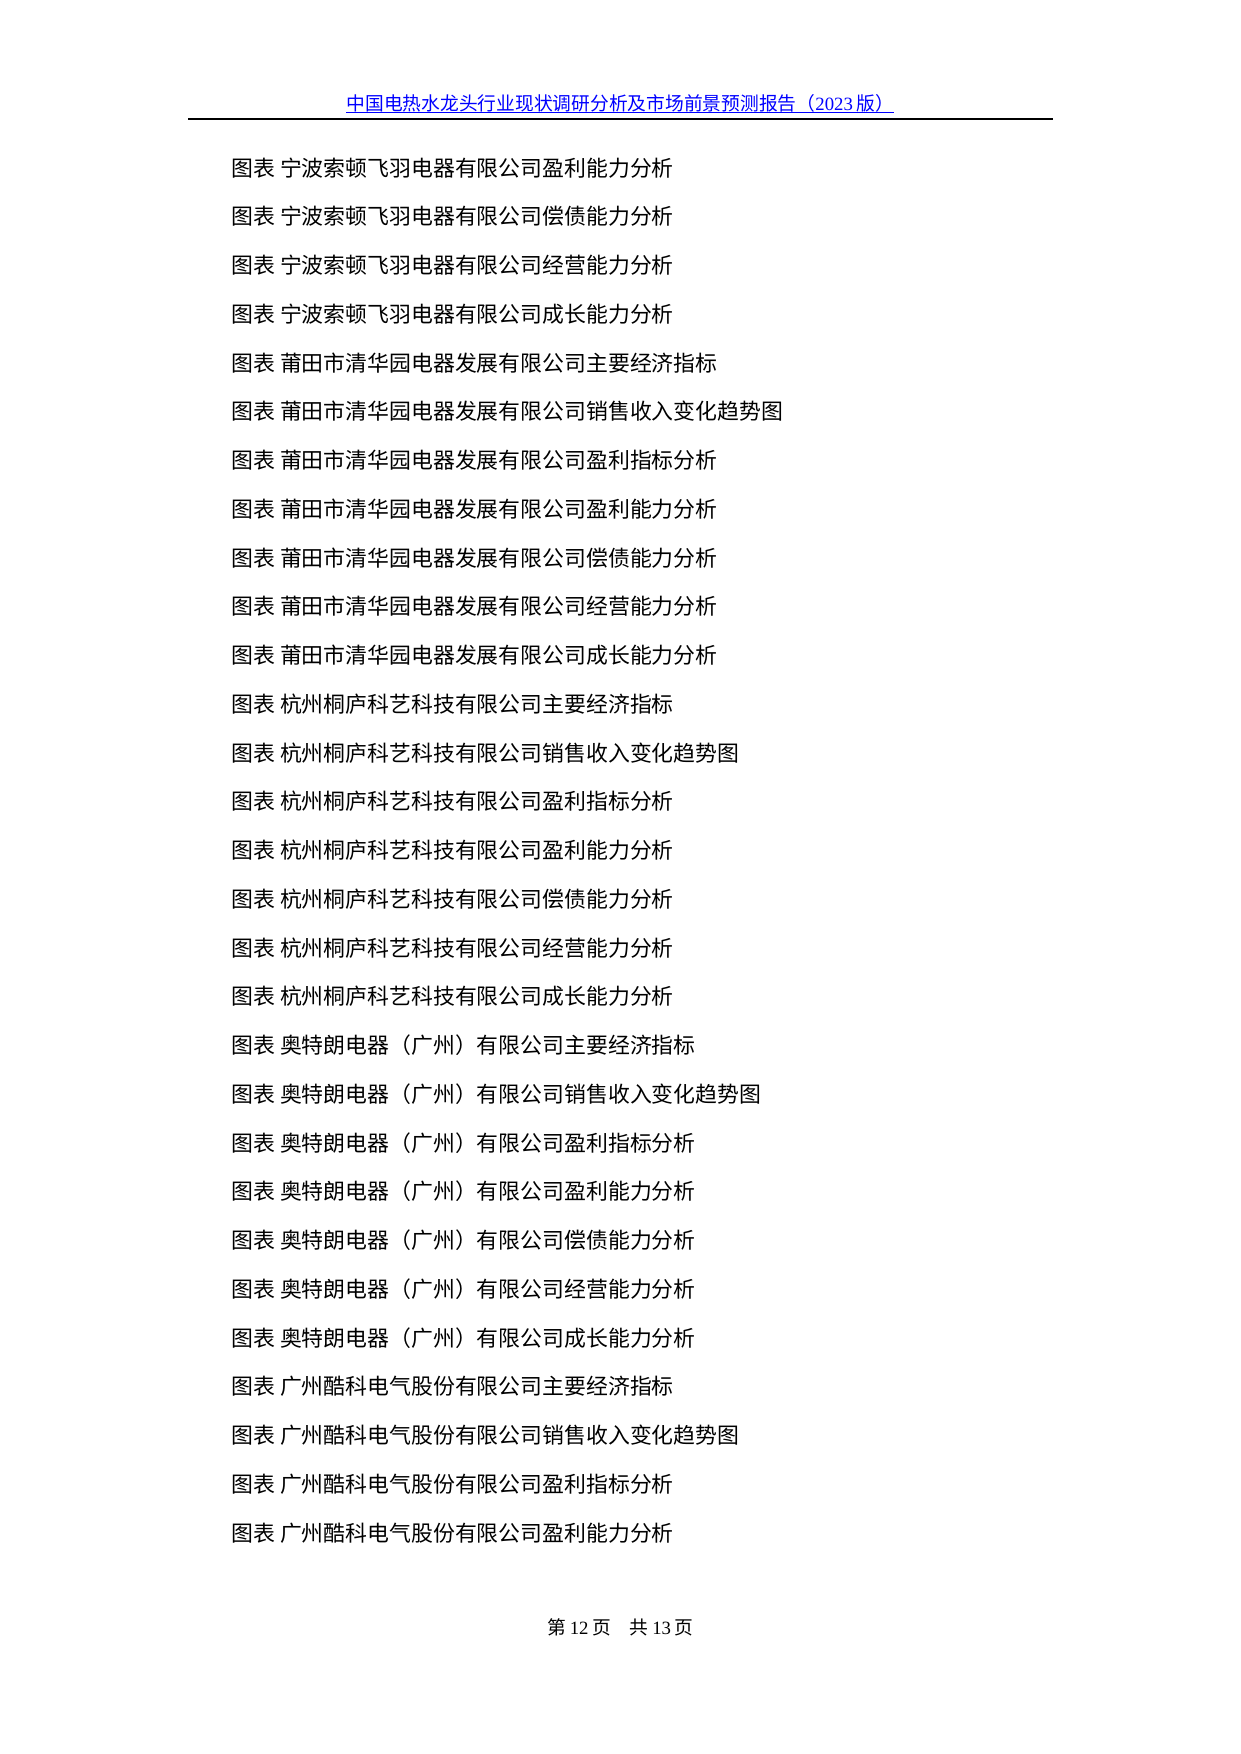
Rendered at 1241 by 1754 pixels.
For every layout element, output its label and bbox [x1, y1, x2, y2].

text [187, 150, 1053, 1548]
